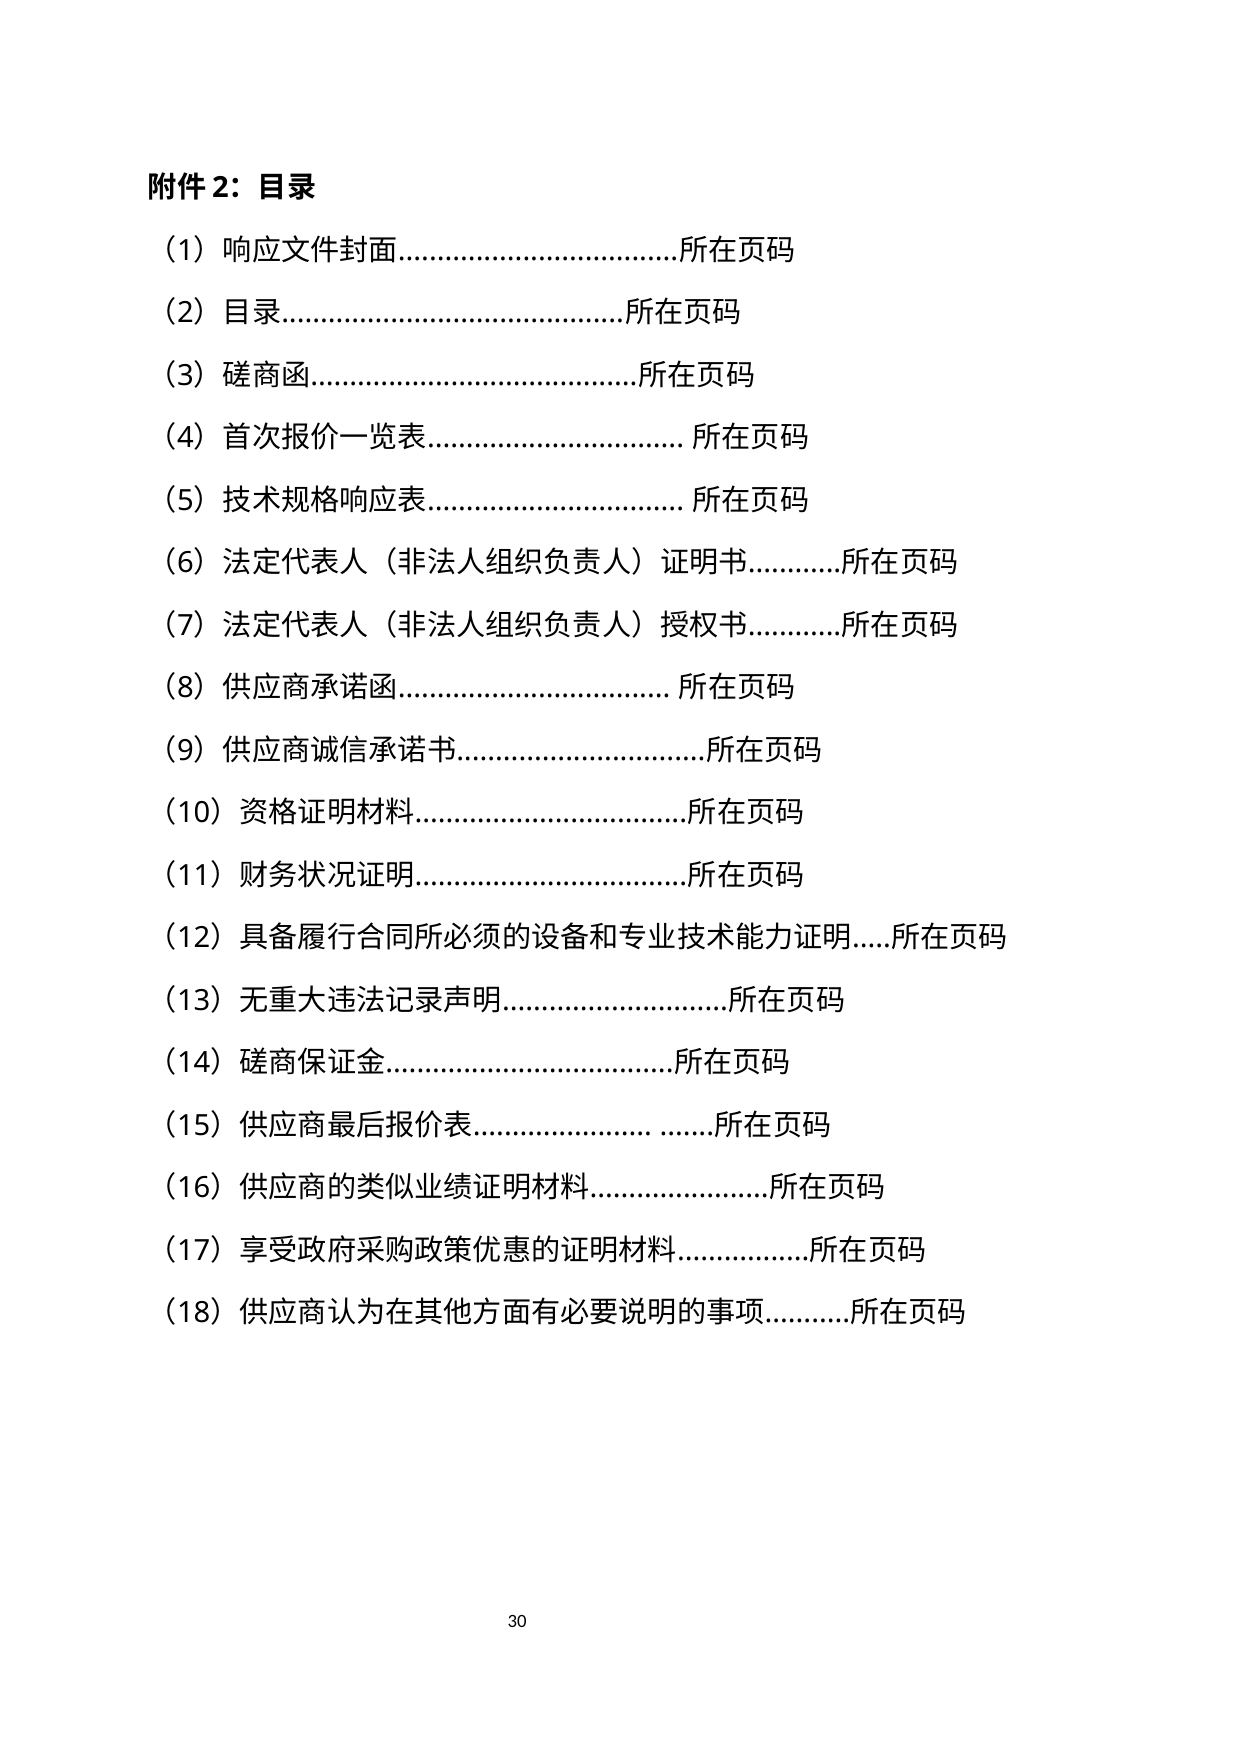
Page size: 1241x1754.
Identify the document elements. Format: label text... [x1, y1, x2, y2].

text （3）磋商函..........................................所在页码 [148, 335, 1093, 398]
text （11）财务状况证明...................................所在页码 [148, 835, 1093, 898]
text （8）供应商承诺函................................... 所在页码 [148, 648, 1093, 710]
text （14）磋商保证金.....................................所在页码 [148, 1023, 1093, 1085]
text （4）首次报价一览表................................. 所在页码 [148, 398, 1093, 460]
text （1）响应文件封面....................................所在页码 [148, 210, 1093, 273]
text （13）无重大违法记录声明.............................所在页码 [148, 960, 1093, 1023]
text （2）目录............................................所在页码 [148, 273, 1093, 335]
text （7）法定代表人（非法人组织负责人）授权书............所在页码 [148, 585, 1093, 648]
text （12）具备履行合同所必须的设备和专业技术能力证明.....所在页码 [148, 898, 1093, 960]
text （9）供应商诚信承诺书................................所在页码 [148, 710, 1093, 773]
text （17）享受政府采购政策优惠的证明材料.................所在页码 [148, 1210, 1093, 1273]
text （18）供应商认为在其他方面有必要说明的事项...........所在页码 [148, 1273, 1093, 1335]
text （15）供应商最后报价表....................... .......所在页码 [148, 1085, 1093, 1148]
text （5）技术规格响应表................................. 所在页码 [148, 460, 1093, 523]
text 附件2：目录 [148, 148, 1093, 210]
text （6）法定代表人（非法人组织负责人）证明书............所在页码 [148, 523, 1093, 585]
text （10）资格证明材料...................................所在页码 [148, 773, 1093, 835]
text （16）供应商的类似业绩证明材料.......................所在页码 [148, 1148, 1093, 1210]
